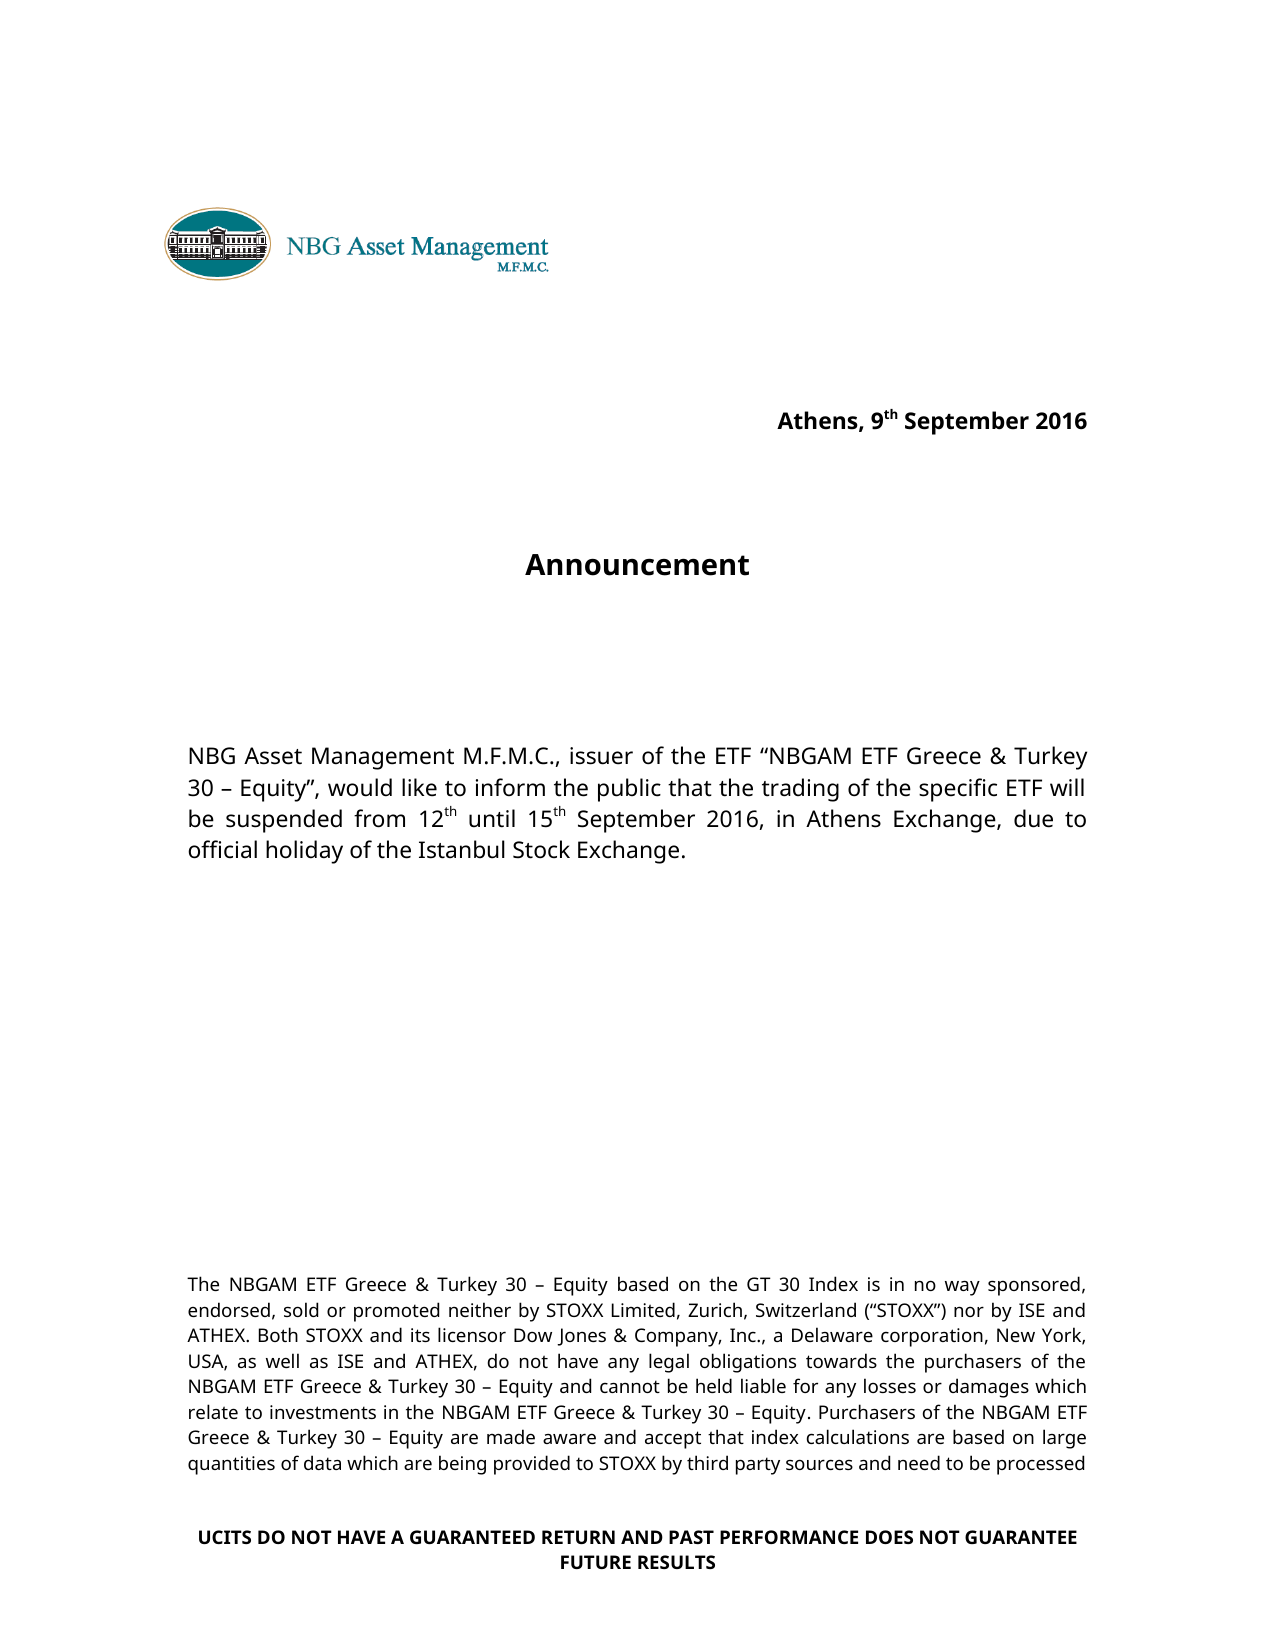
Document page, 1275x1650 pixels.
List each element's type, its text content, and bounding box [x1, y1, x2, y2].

text NBG Asset Management M.F.M.C., issuer of the ETF “NBGAM ETF Greece & Turkey 30 – Equity”, would like to inform the public that the trading of the specific ETF will be suspended from 12th until 15th September 2016, in Athens Exchange, due to official holiday of the Istanbul Stock Exchange. [187, 740, 1087, 865]
text Announcement [187, 544, 1087, 584]
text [187, 1272, 1087, 1476]
text Athens, 9th September 2016 [187, 405, 1087, 436]
